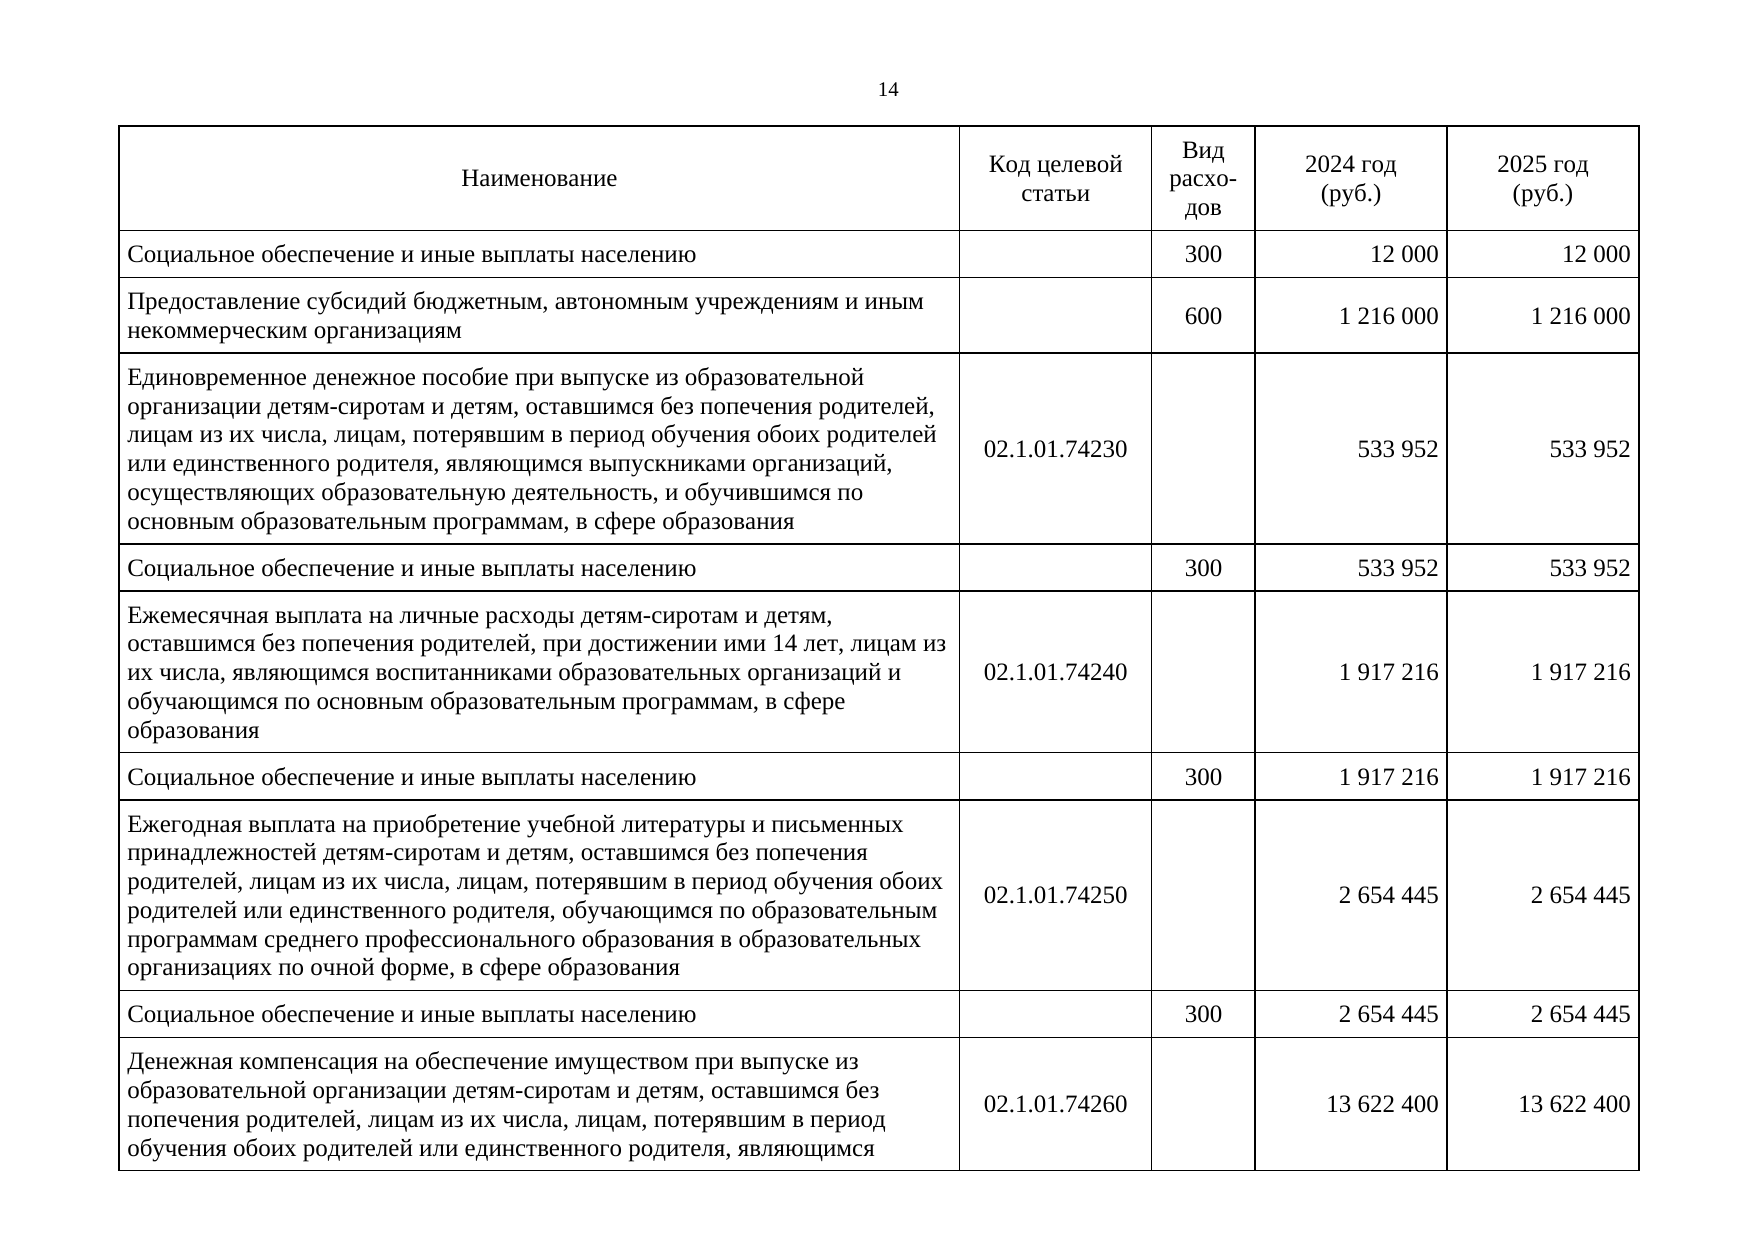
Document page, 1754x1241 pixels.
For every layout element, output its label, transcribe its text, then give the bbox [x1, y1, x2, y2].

table_header [1256, 127, 1446, 229]
table_cell 533 952 [1448, 545, 1638, 590]
table_cell 2 654 445 [1448, 801, 1638, 989]
table_cell 533 952 [1448, 354, 1638, 543]
table_cell [960, 231, 1151, 276]
table_cell 13 622 400 [1256, 1038, 1446, 1170]
table_cell 600 [1152, 278, 1254, 352]
table_cell Единовременное денежное пособие при выпуске из образовательной организации детям-сиротам и детям, оставшимся без попечения родителей, лицам из их числа, лицам, потерявшим в период обучения обоих родителей или единственного родителя, являющимся выпускниками организаций, осуществляющих образовательную деятельность, и обучившимся по основным образовательным программам, в сфере образования [120, 354, 959, 543]
table_cell 13 622 400 [1448, 1038, 1638, 1170]
table_cell 2 654 445 [1448, 991, 1638, 1037]
table_cell [960, 753, 1151, 799]
table_cell 300 [1152, 753, 1254, 799]
table_header [960, 127, 1151, 229]
table_cell 1 216 000 [1256, 278, 1446, 352]
table_cell [960, 278, 1151, 352]
table_cell 2 654 445 [1256, 991, 1446, 1037]
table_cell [120, 278, 959, 352]
table_cell [1152, 801, 1254, 989]
table_cell 1 917 216 [1256, 592, 1446, 752]
table_cell 300 [1152, 991, 1254, 1037]
table_cell Ежемесячная выплата на личные расходы детям-сиротам и детям, оставшимся без попечения родителей, при достижении ими 14 лет, лицам из их числа, являющимся воспитанниками образовательных организаций и обучающимся по основным образовательным программам, в сфере образования [120, 592, 959, 752]
table_cell [1152, 1038, 1254, 1170]
table_cell 12 000 [1448, 231, 1638, 276]
table_cell 1 216 000 [1448, 278, 1638, 352]
table_cell 1 917 216 [1256, 753, 1446, 799]
table_cell 2 654 445 [1256, 801, 1446, 989]
table_cell Социальное обеспечение и иные выплаты населению [120, 545, 959, 590]
table_cell 1 917 216 [1448, 753, 1638, 799]
table_cell 02.1.01.74250 [960, 801, 1151, 989]
table_cell [1152, 354, 1254, 543]
table_cell Социальное обеспечение и иные выплаты населению [120, 991, 959, 1037]
table_cell [960, 991, 1151, 1037]
table_cell 300 [1152, 545, 1254, 590]
table_cell 533 952 [1256, 354, 1446, 543]
table_cell 1 917 216 [1448, 592, 1638, 752]
table_cell Ежегодная выплата на приобретение учебной литературы и письменных принадлежностей детям-сиротам и детям, оставшимся без попечения родителей, лицам из их числа, лицам, потерявшим в период обучения обоих родителей или единственного родителя, обучающимся по образовательным программам среднего профессионального образования в образовательных организациях по очной форме, в сфере образования [120, 801, 959, 989]
table_cell 02.1.01.74230 [960, 354, 1151, 543]
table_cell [120, 1038, 959, 1170]
table_cell 02.1.01.74260 [960, 1038, 1151, 1170]
table_cell 12 000 [1256, 231, 1446, 276]
table_cell 02.1.01.74240 [960, 592, 1151, 752]
table_cell 300 [1152, 231, 1254, 276]
table_header [1448, 127, 1638, 229]
table_cell [960, 545, 1151, 590]
table_cell Социальное обеспечение и иные выплаты населению [120, 753, 959, 799]
table_header [1152, 127, 1254, 229]
table_cell 533 952 [1256, 545, 1446, 590]
table_cell Социальное обеспечение и иные выплаты населению [120, 231, 959, 276]
table_header [120, 127, 959, 229]
table_cell [1152, 592, 1254, 752]
